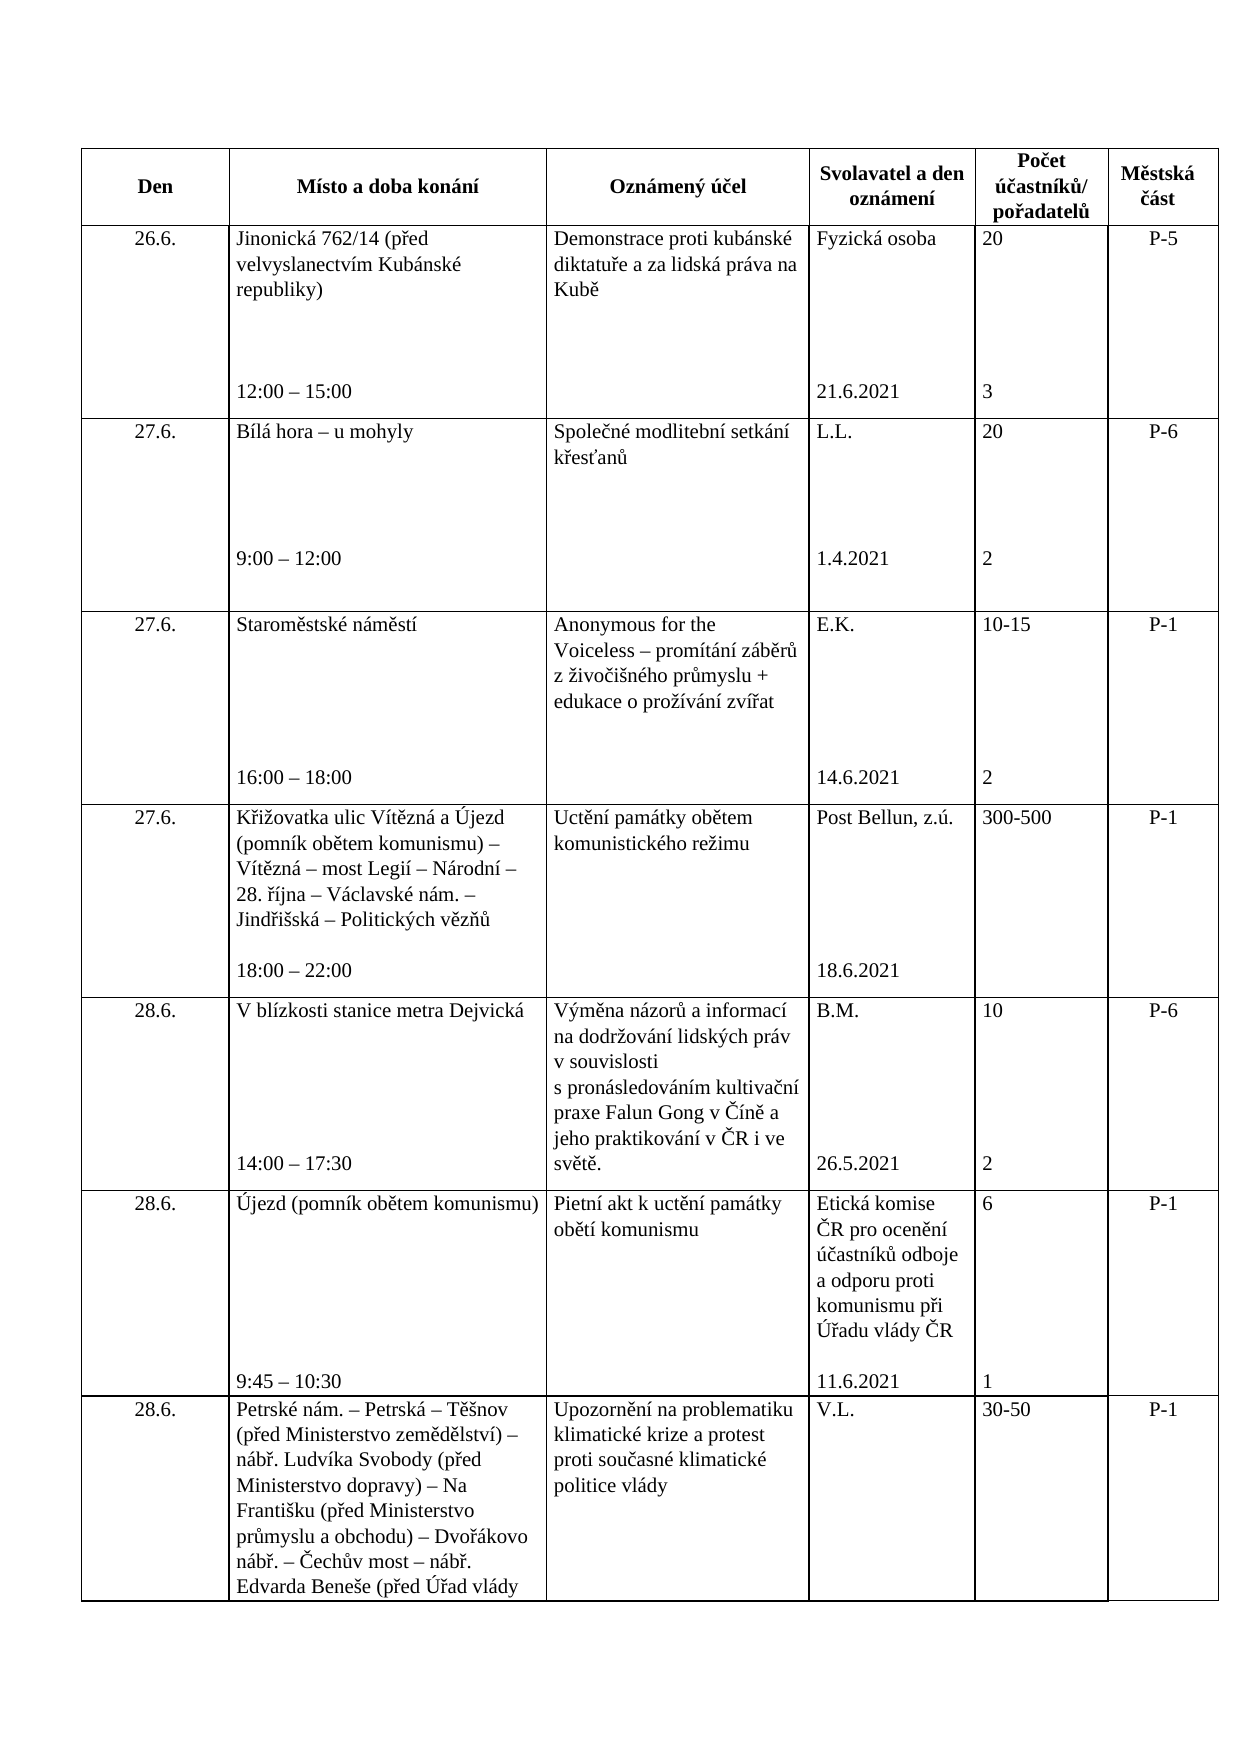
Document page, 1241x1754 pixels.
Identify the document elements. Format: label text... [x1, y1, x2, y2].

table_cell P-1 [1109, 1396, 1218, 1600]
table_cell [230, 1397, 546, 1600]
table_header Městská část [1109, 149, 1218, 225]
table_cell 30-50 1 [976, 1397, 1107, 1600]
table_cell Křižovatka ulic Vítězná a Újezd (pomník obětem komunismu) – Vítězná – most Legií – Národní – 28. října – Václavské nám. – Jindřišská – Politických vězňů 18:00 – 22:00 [230, 805, 546, 997]
table_cell Anonymous for the Voiceless – promítání záběrů z živočišného průmyslu + edukace o prožívání zvířat [547, 612, 808, 804]
table_cell P-5 [1109, 226, 1218, 418]
table_cell P-1 [1109, 805, 1218, 997]
table_cell 28.6. [82, 1397, 228, 1600]
table_header Místo a doba konání [230, 149, 546, 225]
table_cell 300-500 [976, 805, 1107, 997]
table_header Oznámený účel [547, 149, 809, 225]
table_cell 27.6. [82, 419, 228, 611]
table_cell Staroměstské náměstí 16:00 – 18:00 [230, 612, 546, 804]
table_cell 20 3 [976, 226, 1107, 418]
table_cell V.L. 21.6.2021 [810, 1397, 974, 1600]
table_cell E.K. 14.6.2021 [810, 612, 974, 804]
table_cell 20 2 [976, 419, 1107, 611]
table_header Svolavatel a den oznámení [810, 149, 975, 225]
table_cell L.L. 1.4.2021 [810, 419, 974, 611]
table_cell P-1 [1109, 1191, 1218, 1395]
table_cell 6 1 [976, 1191, 1107, 1395]
table_cell 10 2 [976, 998, 1107, 1190]
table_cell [547, 1397, 808, 1600]
table_cell 27.6. [82, 612, 228, 804]
table_header Den [82, 149, 229, 225]
table_cell Bílá hora – u mohyly 9:00 – 12:00 [230, 419, 546, 611]
table_cell 28.6. [82, 998, 228, 1190]
table_header Počet účastníků/ pořadatelů [976, 149, 1108, 225]
table_cell Uctění památky obětem komunistického režimu [547, 805, 808, 997]
table_cell P-6 [1109, 419, 1218, 611]
table_cell 10-15 2 [976, 612, 1107, 804]
table_cell Fyzická osoba 21.6.2021 [810, 226, 974, 418]
table_cell Etická komise ČR pro ocenění účastníků odboje a odporu proti komunismu při Úřadu vlády ČR 11.6.2021 [810, 1191, 974, 1395]
table_cell Post Bellun, z.ú. 18.6.2021 [810, 805, 974, 997]
table_cell V blízkosti stanice metra Dejvická 14:00 – 17:30 [230, 998, 546, 1190]
table_cell Společné modlitební setkání křesťanů [547, 419, 808, 611]
table_cell B.M. 26.5.2021 [810, 998, 974, 1190]
table_cell Pietní akt k uctění památky obětí komunismu [547, 1191, 808, 1395]
table_cell Výměna názorů a informací na dodržování lidských práv v souvislosti s pronásledováním kultivační praxe Falun Gong v Číně a jeho praktikování v ČR i ve světě. [547, 998, 808, 1190]
table_cell 28.6. [82, 1191, 228, 1395]
table_cell 26.6. [82, 226, 228, 418]
table_cell Újezd (pomník obětem komunismu) 9:45 – 10:30 [230, 1191, 546, 1395]
table_cell P-6 [1109, 998, 1218, 1190]
table_cell 27.6. [82, 805, 228, 997]
table_cell Demonstrace proti kubánské diktatuře a za lidská práva na Kubě [547, 226, 808, 418]
table_cell P-1 [1109, 612, 1218, 804]
table_cell Jinonická 762/14 (před velvyslanectvím Kubánské republiky) 12:00 – 15:00 [230, 226, 546, 418]
